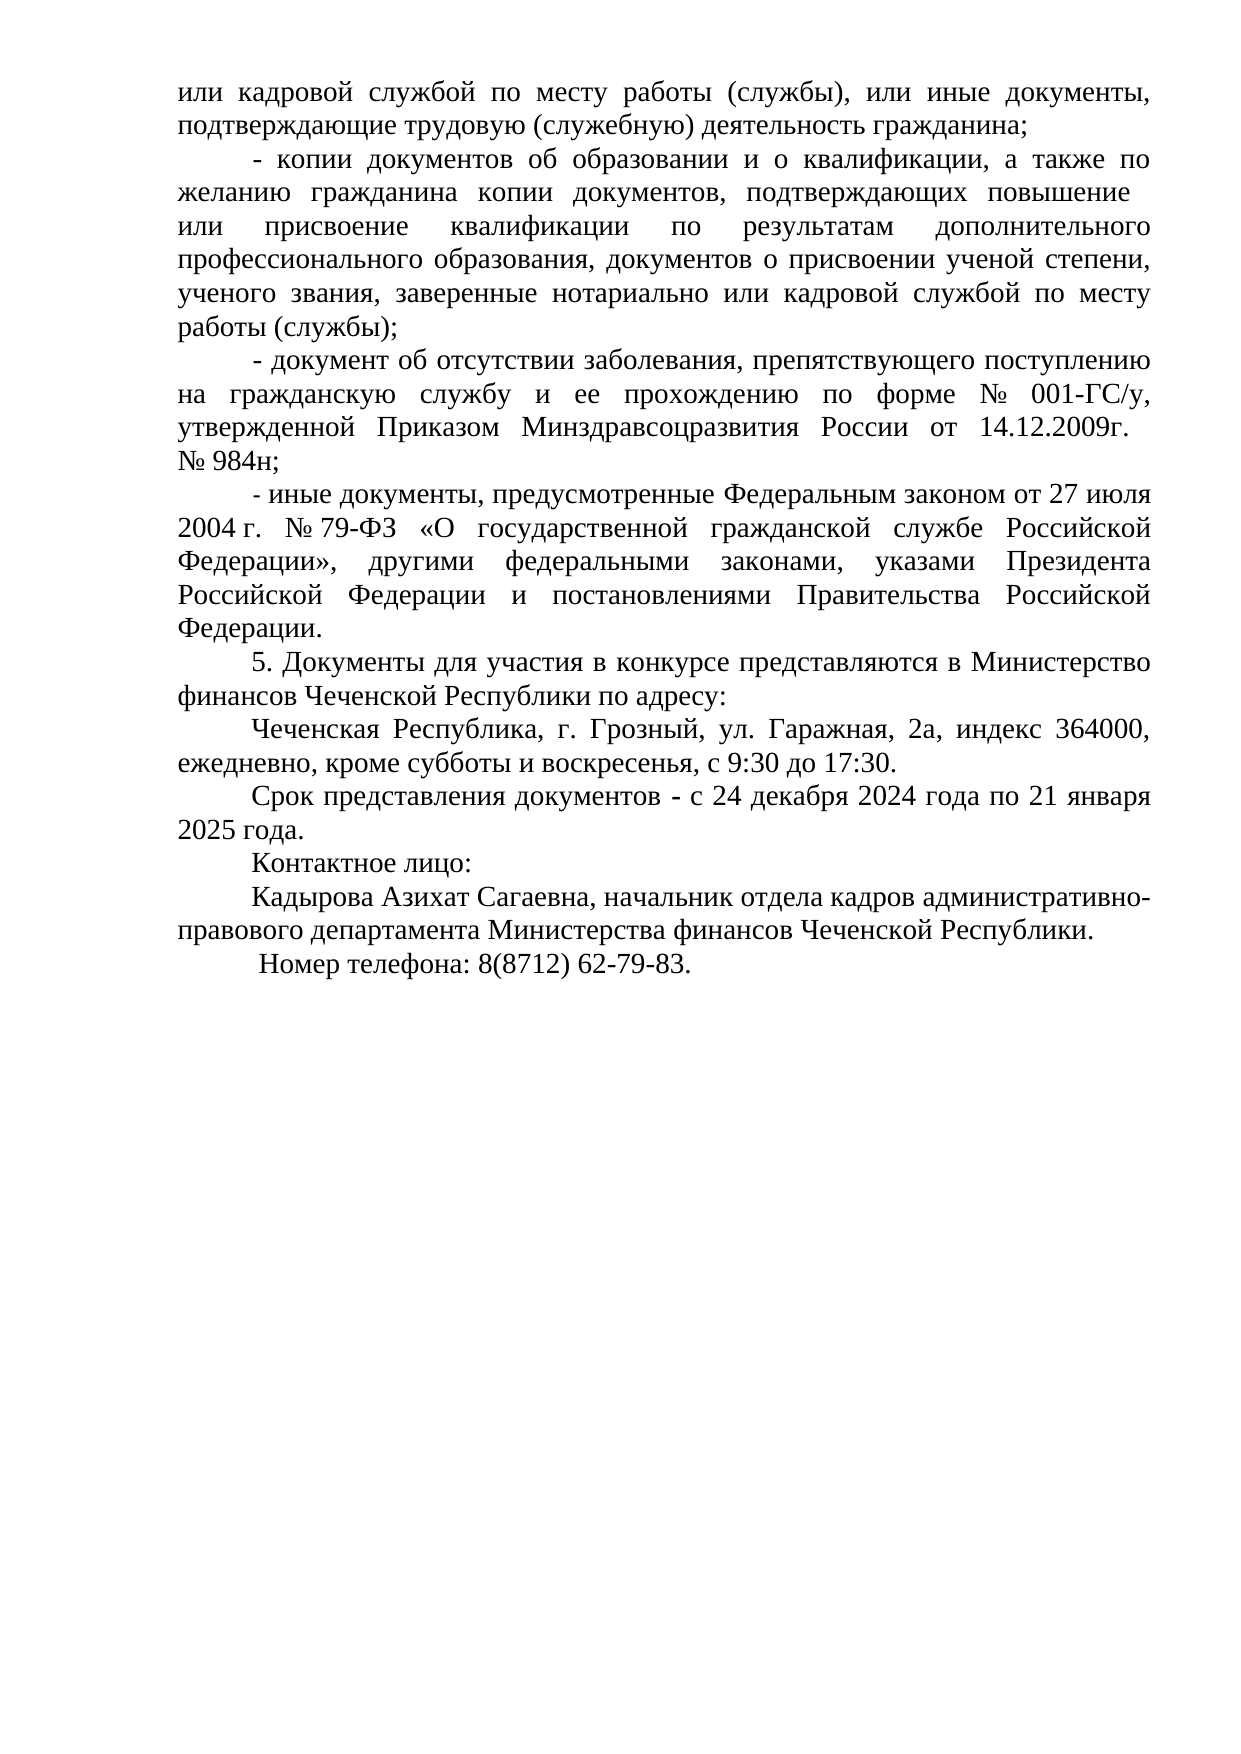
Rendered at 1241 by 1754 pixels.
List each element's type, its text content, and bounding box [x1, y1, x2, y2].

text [177, 74, 1152, 141]
text Номер телефона: 8(8712) 62-79-83. [177, 946, 1152, 979]
text 5. Документы для участия в конкурсе представляются в Министерство финансов Чеченской Республики по адресу: [177, 644, 1152, 711]
text Кадырова Азихат Сагаевна, начальник отдела кадров административно-правового департамента Министерства финансов Чеченской Республики. [177, 879, 1152, 946]
text - копии документов об образовании и о квалификации, а также по желанию гражданина копии документов, подтверждающих повышение или присвоение квалификации по результатам дополнительного профессионального образования, документов о присвоении ученой степени, ученого звания, заверенные нотариально или кадровой службой по месту работы (службы); [177, 141, 1152, 342]
text Срок представления документов - с 24 декабря 2024 года по 21 января 2025 года. [177, 778, 1152, 845]
text Контактное лицо: [177, 845, 1152, 879]
text Чеченская Республика, г. Грозный, ул. Гаражная, 2а, индекс 364000, ежедневно, кроме субботы и воскресенья, с 9:30 до 17:30. [177, 711, 1152, 778]
text - документ об отсутствии заболевания, препятствующего поступлению на гражданскую службу и ее прохождению по форме № 001-ГС/у, утвержденной Приказом Минздравсоцразвития России от 14.12.2009г. № 984н; [177, 342, 1152, 476]
text - иные документы, предусмотренные Федеральным законом от 27 июля 2004 г. № 79-ФЗ «О государственной гражданской службе Российской Федерации», другими федеральными законами, указами Президента Российской Федерации и постановлениями Правительства Российской Федерации. [177, 476, 1152, 644]
